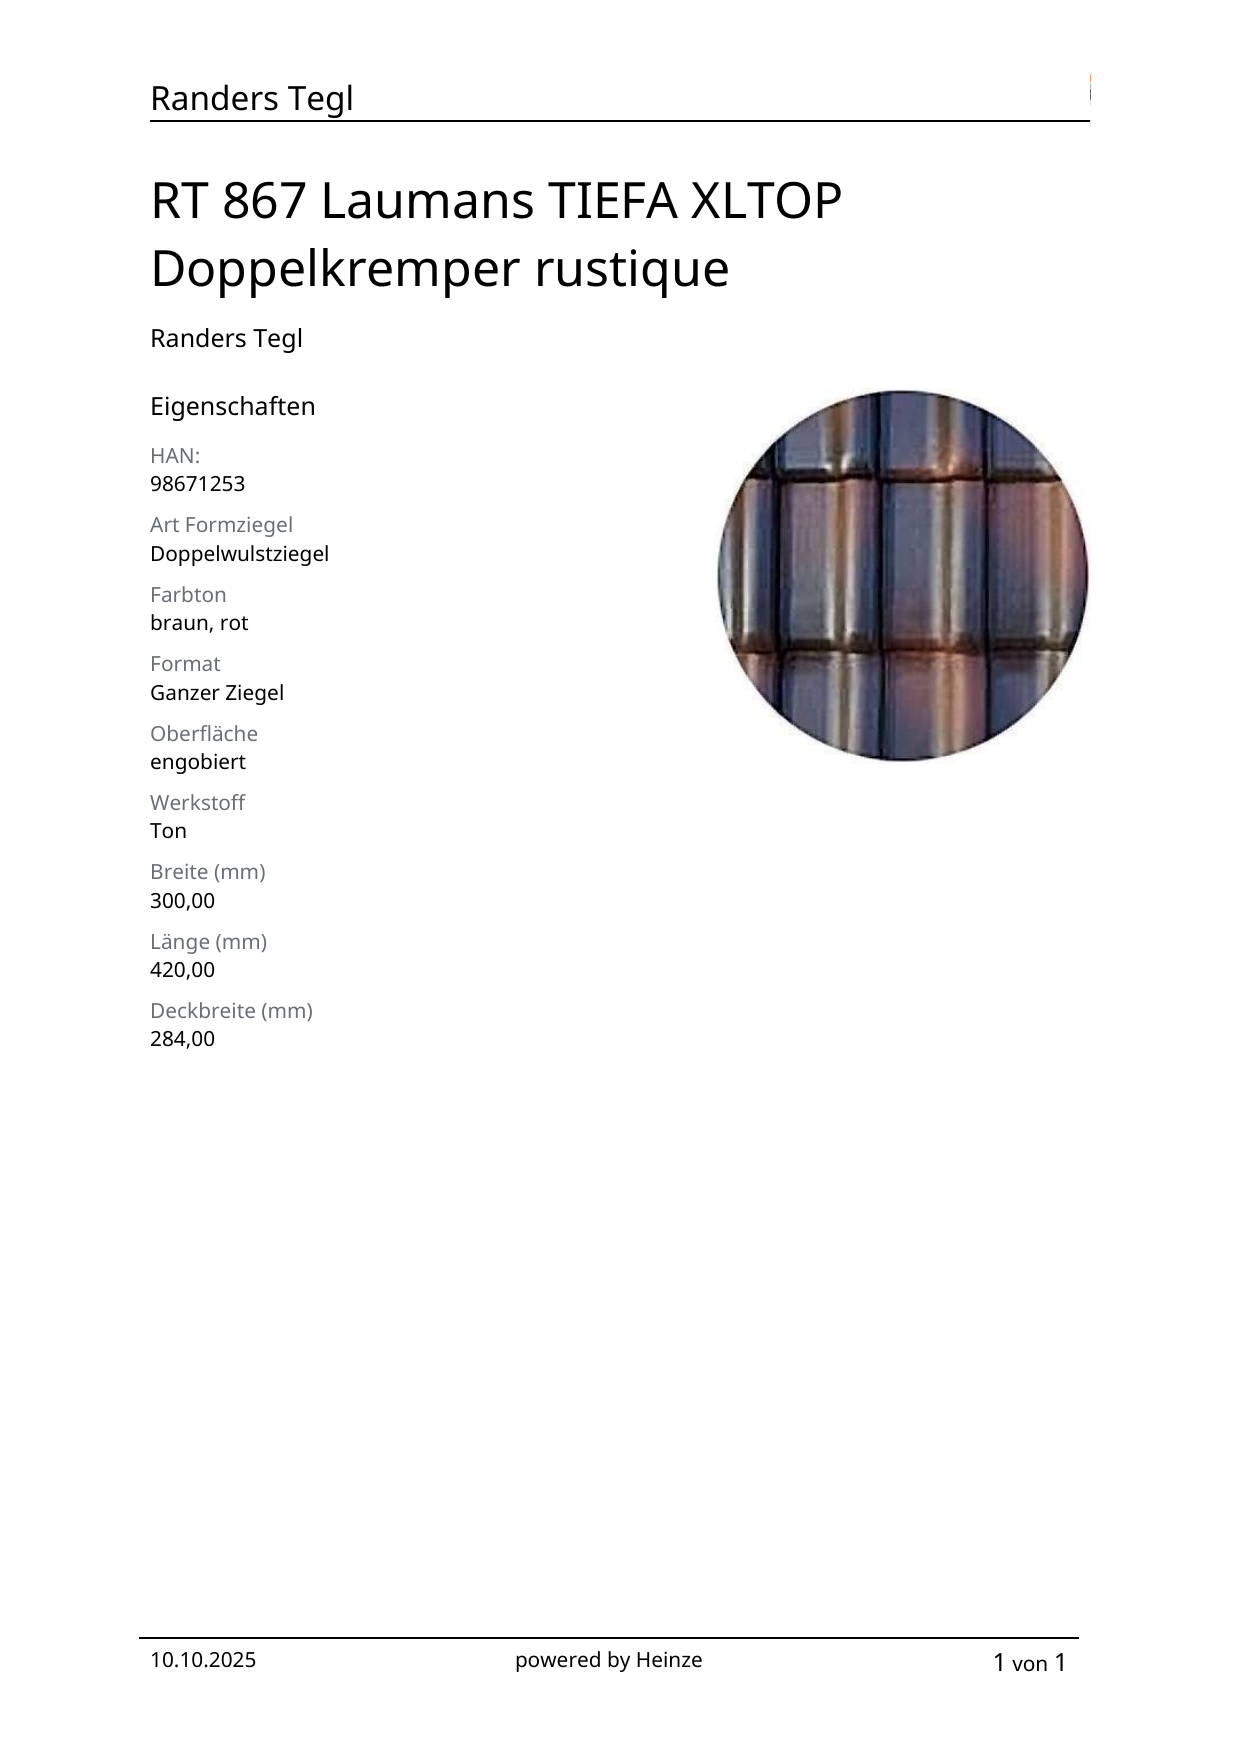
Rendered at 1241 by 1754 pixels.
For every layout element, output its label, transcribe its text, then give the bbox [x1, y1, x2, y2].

text RT 867 Laumans TIEFA XLTOP Doppelkremper rustique [150, 165, 1090, 301]
text Werkstoff [150, 788, 1090, 816]
text Randers Tegl [150, 320, 1090, 354]
text braun, rot [150, 608, 715, 637]
text Format [150, 649, 715, 678]
text HAN: [150, 441, 715, 469]
text Farbton [150, 580, 715, 608]
text Länge (mm) [150, 927, 1090, 955]
text Doppelwulstziegel [150, 539, 715, 567]
text 420,00 [150, 955, 1090, 984]
text Deckbreite (mm) [150, 996, 1090, 1024]
picture [715, 388, 1091, 764]
text Eigenschaften [150, 388, 715, 422]
text Oberfläche [150, 719, 715, 747]
text Breite (mm) [150, 857, 1090, 886]
text Ton [150, 816, 1090, 845]
text Ganzer Ziegel [150, 678, 715, 706]
text 284,00 [150, 1024, 1090, 1053]
text engobiert [150, 747, 1090, 776]
text Art Formziegel [150, 511, 715, 539]
text 300,00 [150, 886, 1090, 914]
text 98671253 [150, 469, 715, 498]
